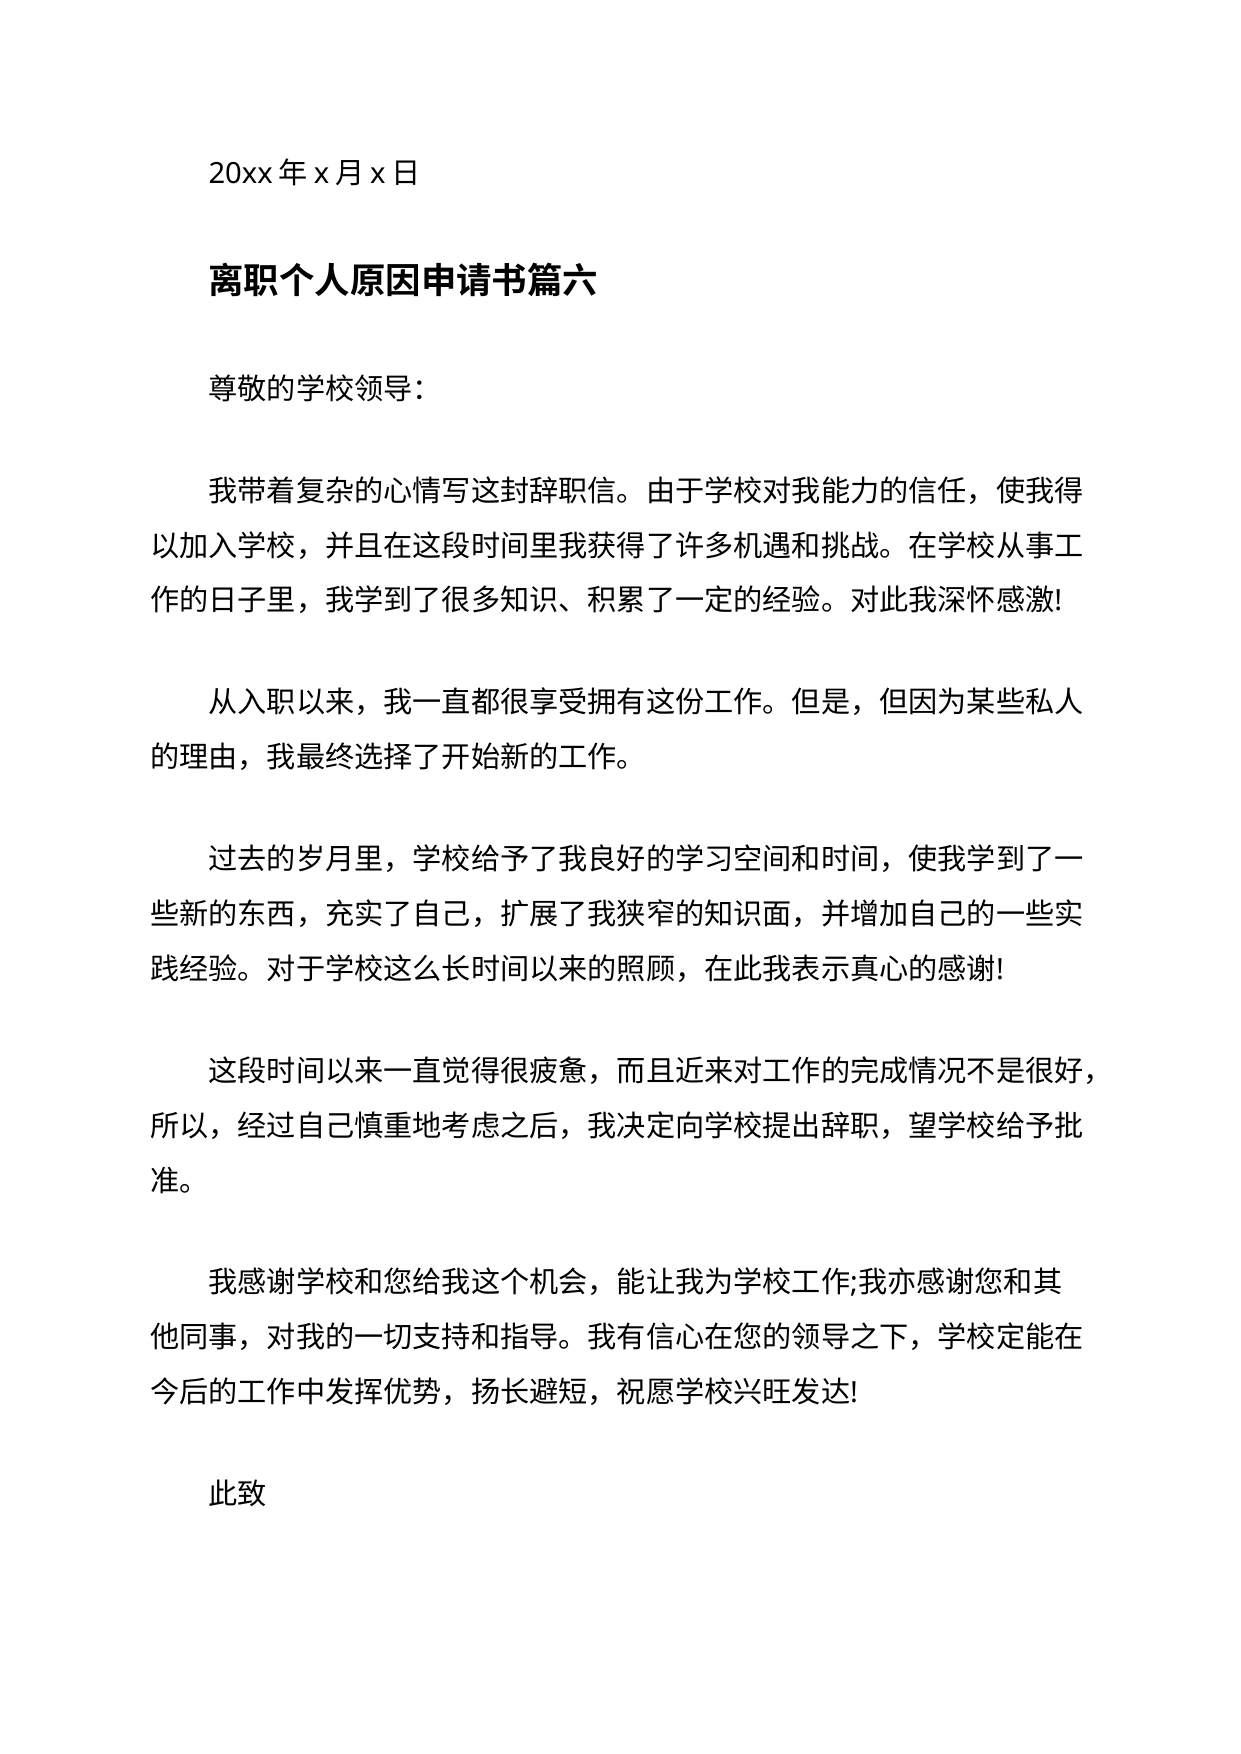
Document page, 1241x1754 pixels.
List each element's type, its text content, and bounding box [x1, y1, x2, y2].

text 过去的岁月里，学校给予了我良好的学习空间和时间，使我学到了一些新的东西，充实了自己，扩展了我狭窄的知识面，并增加自己的一些实践经验。对于学校这么长时间以来的照顾，在此我表示真心的感谢! [150, 836, 1090, 988]
text 离职个人原因申请书篇六 [150, 252, 1090, 303]
text 我感谢学校和您给我这个机会，能让我为学校工作;我亦感谢您和其他同事，对我的一切支持和指导。我有信心在您的领导之下，学校定能在今后的工作中发挥优势，扬长避短，祝愿学校兴旺发达! [150, 1259, 1090, 1411]
text 从入职以来，我一直都很享受拥有这份工作。但是，但因为某些私人的理由，我最终选择了开始新的工作。 [150, 679, 1090, 776]
text 此致 [150, 1471, 1090, 1513]
text 这段时间以来一直觉得很疲惫，而且近来对工作的完成情况不是很好，所以，经过自己慎重地考虑之后，我决定向学校提出辞职，望学校给予批准。 [150, 1047, 1090, 1199]
text 20xx年x月x日 [150, 150, 1090, 192]
text 尊敬的学校领导： [150, 365, 1090, 408]
text 我带着复杂的心情写这封辞职信。由于学校对我能力的信任，使我得以加入学校，并且在这段时间里我获得了许多机遇和挑战。在学校从事工作的日子里，我学到了很多知识、积累了一定的经验。对此我深怀感激! [150, 467, 1090, 619]
